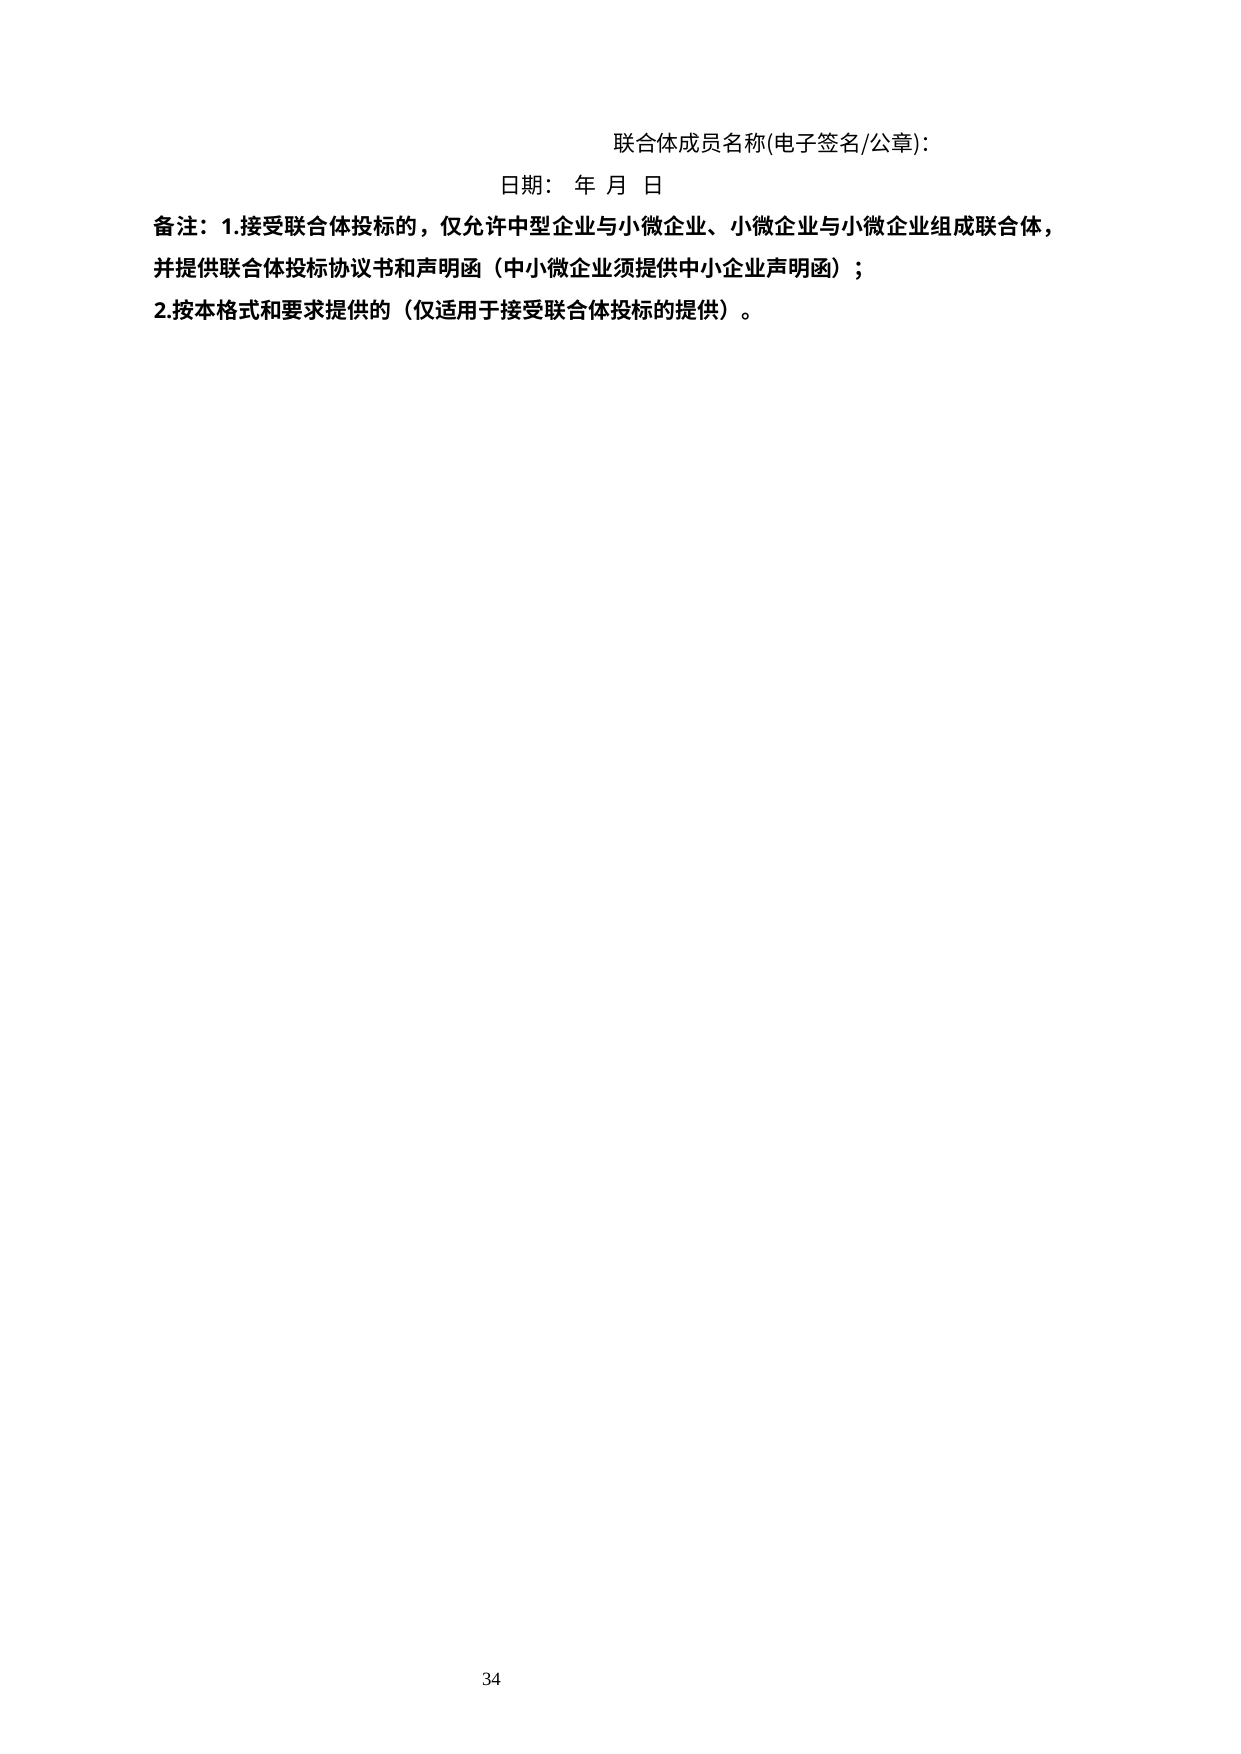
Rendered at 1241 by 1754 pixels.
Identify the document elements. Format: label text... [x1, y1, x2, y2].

text 日期： 年 月 日 [153, 160, 1010, 201]
text 联合体成员名称(电子签名/公章)： [153, 118, 1110, 160]
text 备注：1.接受联合体投标的，仅允许中型企业与小微企业、小微企业与小微企业组成联合体，并提供联合体投标协议书和声明函（中小微企业须提供中小企业声明函）； [153, 201, 1067, 285]
text 2.按本格式和要求提供的（仅适用于接受联合体投标的提供）。 [153, 285, 1067, 326]
